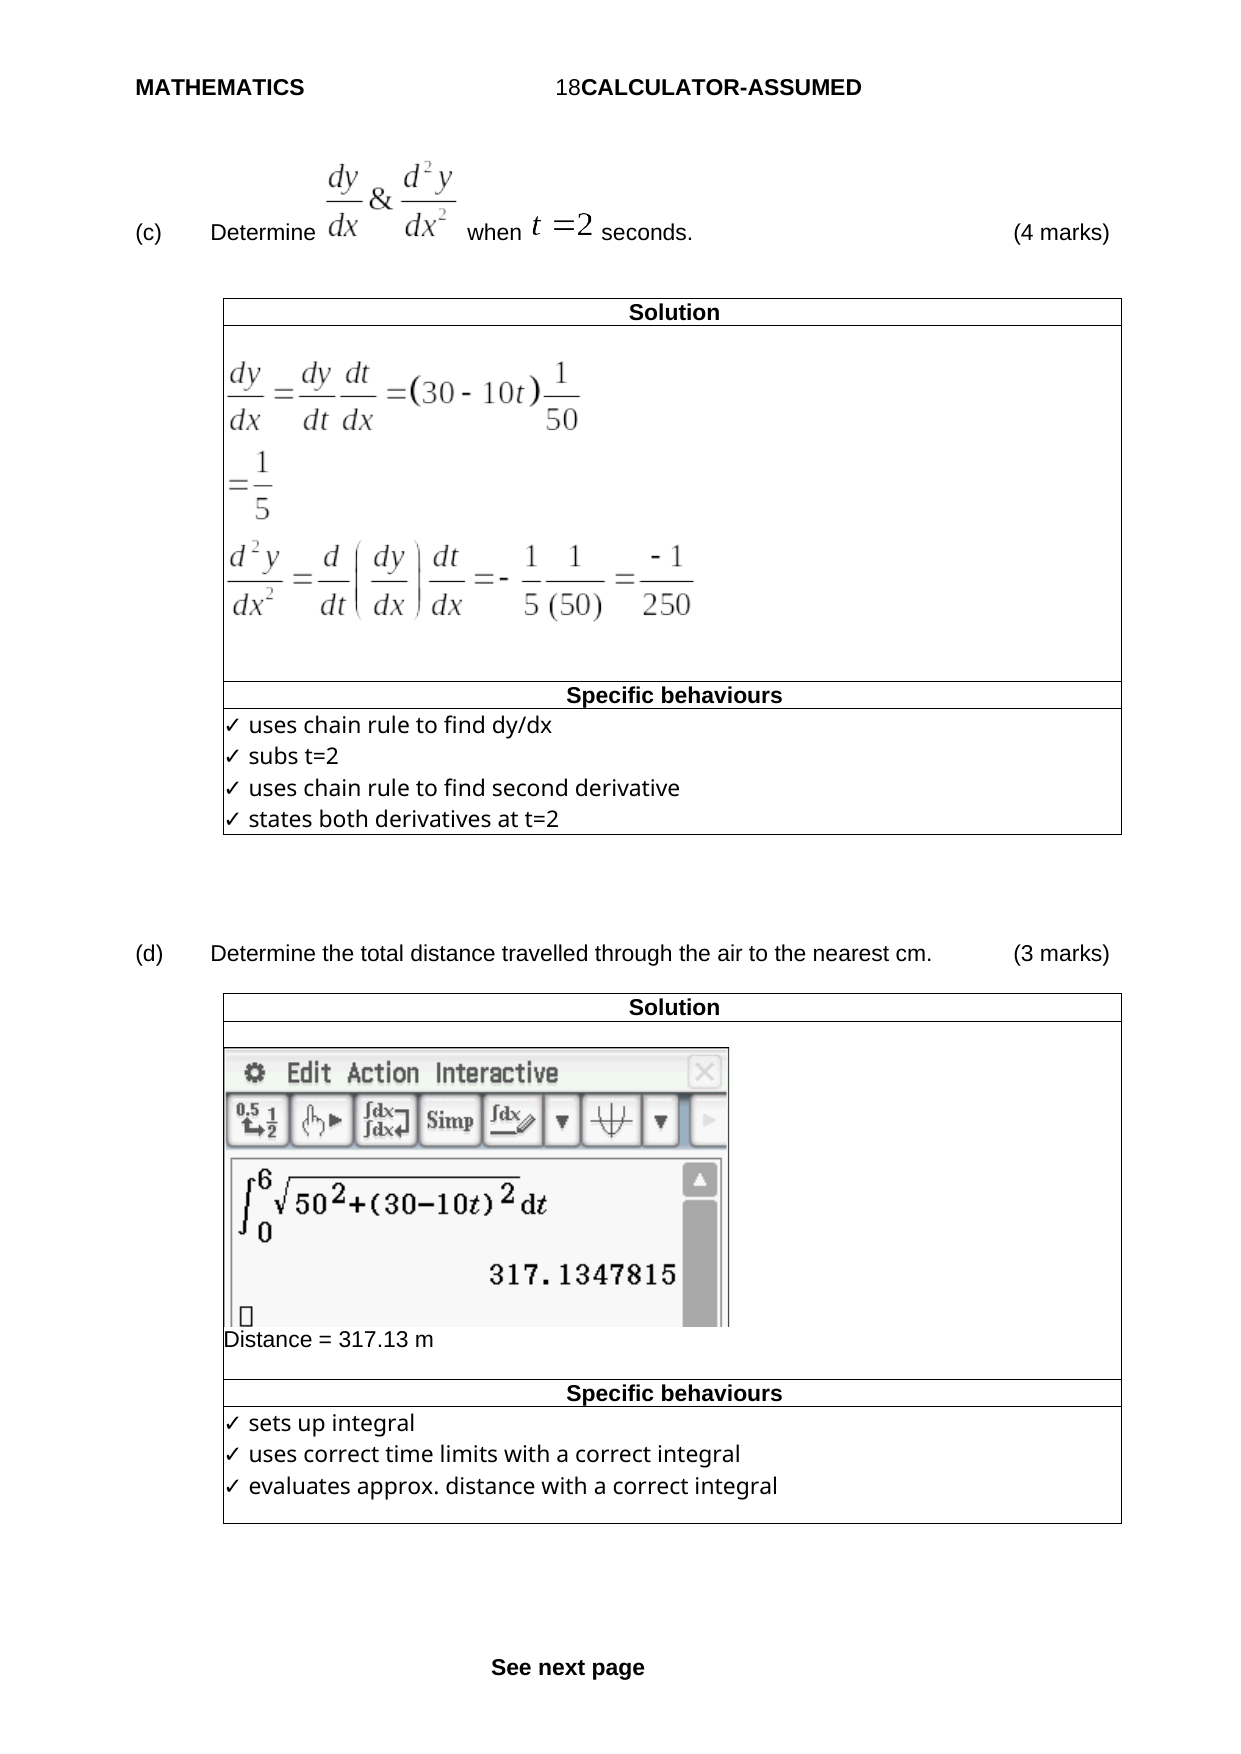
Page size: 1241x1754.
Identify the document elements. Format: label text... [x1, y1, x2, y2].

text (c) Determine when seconds. (4 marks) [135, 153, 1105, 245]
table_cell Specific behaviours [224, 1380, 1121, 1406]
table_header Solution [224, 299, 1121, 325]
table_header Solution [224, 994, 1121, 1021]
table_cell Distance = 317.13 m [224, 1022, 1121, 1379]
table_cell [224, 709, 1121, 834]
picture [223, 1047, 730, 1327]
text (d) Determine the total distance travelled through the air to the nearest cm. (3 marks) [135, 940, 1105, 967]
table_cell [224, 1407, 1121, 1522]
table_cell [224, 326, 1121, 681]
table_cell Specific behaviours [224, 682, 1121, 708]
